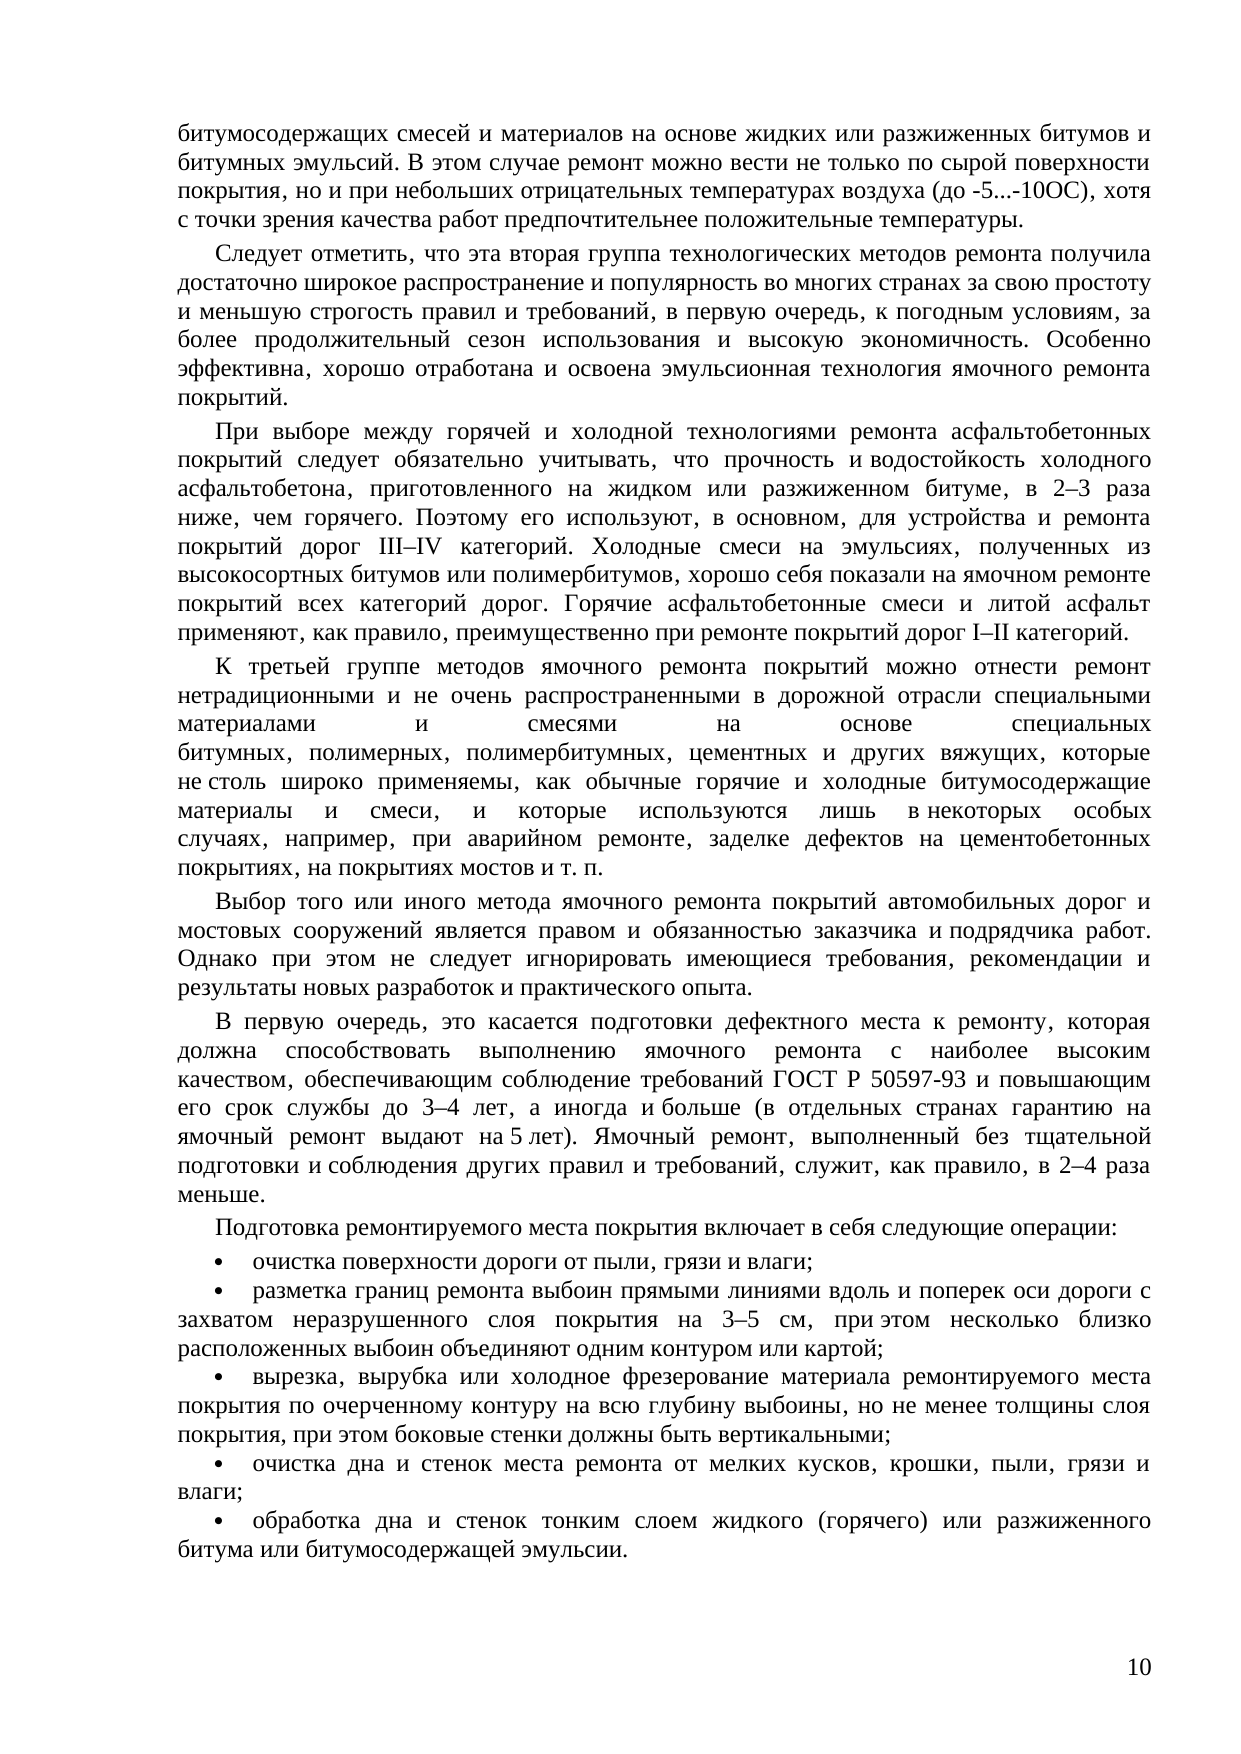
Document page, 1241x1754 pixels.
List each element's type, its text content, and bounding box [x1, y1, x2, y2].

text Следует отметить‚ что эта вторая группа технологических методов ремонта получила достаточно широкое распространение и популярность во многих странах за свою простоту и меньшую строгость правил и требований‚ в первую очередь‚ к погодным условиям‚ за более продолжительный сезон использования и высокую экономичность. Особенно эффективна‚ хорошо отработана и освоена эмульсионная технология ямочного ремонта покрытий. [177, 238, 1152, 411]
text При выборе между горячей и холодной технологиями ремонта асфальтобетонных покрытий следует обязательно учитывать‚ что прочность и водостойкость холодного асфальтобетона‚ приготовленного на жидком или разжиженном битуме‚ в 2–3 раза ниже‚ чем горячего. Поэтому его используют‚ в основном‚ для устройства и ремонта покрытий дорог III–IV категорий. Холодные смеси на эмульсиях‚ полученных из высокосортных битумов или полимербитумов‚ хорошо себя показали на ямочном ремонте покрытий всех категорий дорог. Горячие асфальтобетонные смеси и литой асфальт применяют‚ как правило‚ преимущественно при ремонте покрытий дорог I–II категорий. [177, 416, 1152, 646]
text К третьей группе методов ямочного ремонта покрытий можно отнести ремонт нетрадиционными и не очень распространенными в дорожной отрасли специальными материалами и смесями на основе специальных битумных‚ полимерных‚ полимербитумных‚ цементных и других вяжущих‚ которые не столь широко применяемы‚ как обычные горячие и холодные битумосодержащие материалы и смеси‚ и которые используются лишь в некоторых особых случаях‚ например‚ при аварийном ремонте‚ заделке дефектов на цементобетонных покрытиях‚ на покрытиях мостов и т. п. [177, 651, 1152, 881]
list очистка дна и стенок места ремонта от мелких кусков‚ крошки‚ пыли‚ грязи и влаги; [177, 1448, 1152, 1505]
list разметка границ ремонта выбоин прямыми линиями вдоль и поперек оси дороги с захватом неразрушенного слоя покрытия на 3–5 см‚ при этом несколько близко расположенных выбоин объединяют одним контуром или картой; [177, 1275, 1152, 1361]
list очистка поверхности дороги от пыли‚ грязи и влаги; [177, 1246, 1152, 1275]
text Выбор того или иного метода ямочного ремонта покрытий автомобильных дорог и мостовых сооружений является правом и обязанностью заказчика и подрядчика работ. Однако при этом не следует игнорировать имеющиеся требования‚ рекомендации и результаты новых разработок и практического опыта. [177, 886, 1152, 1001]
text В первую очередь‚ это касается подготовки дефектного места к ремонту‚ которая должна способствовать выполнению ямочного ремонта с наиболее высоким качеством‚ обеспечивающим соблюдение требований ГОСТ Р 50597-93 и повышающим его срок службы до 3–4 лет‚ а иногда и больше (в отдельных странах гарантию на ямочный ремонт выдают на 5 лет). Ямочный ремонт‚ выполненный без тщательной подготовки и соблюдения других правил и требований‚ служит‚ как правило‚ в 2–4 раза меньше. [177, 1006, 1152, 1207]
list обработка дна и стенок тонким слоем жидкого (горячего) или разжиженного битума или битумосодержащей эмульсии. [177, 1505, 1152, 1563]
text Подготовка ремонтируемого места покрытия включает в себя следующие операции: [177, 1212, 1152, 1241]
list вырезка‚ вырубка или холодное фрезерование материала ремонтируемого места покрытия по очерченному контуру на всю глубину выбоины‚ но не менее толщины слоя покрытия, при этом боковые стенки должны быть вертикальными; [177, 1361, 1152, 1448]
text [177, 118, 1152, 233]
